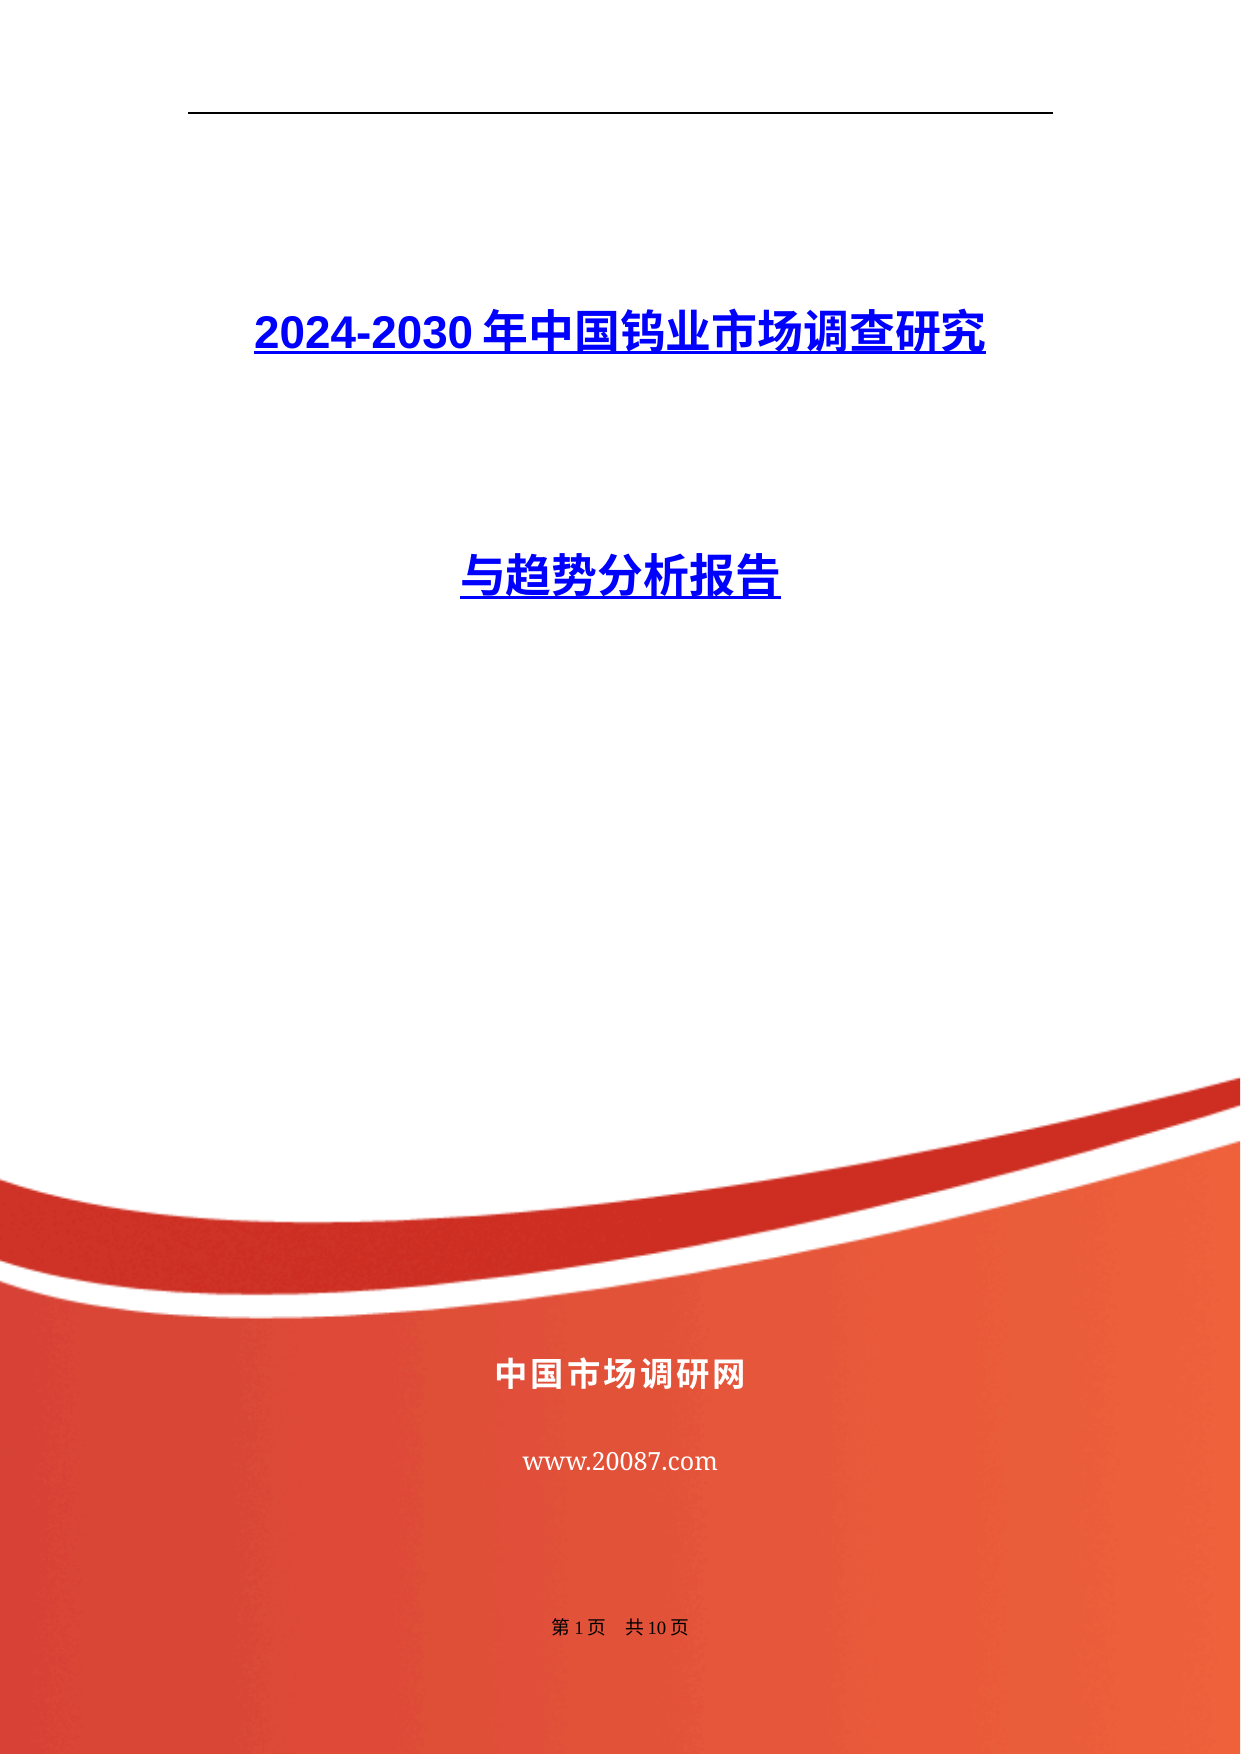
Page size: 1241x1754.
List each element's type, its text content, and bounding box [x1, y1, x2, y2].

table_header 2024-2030年中国钨业市场调查研究与趋势分析报告 [188, 207, 1053, 773]
picture [0, 1006, 1241, 1754]
subtitle 中国市场调研网 [187, 1339, 1053, 1404]
text www.20087.com [187, 1428, 1053, 1493]
